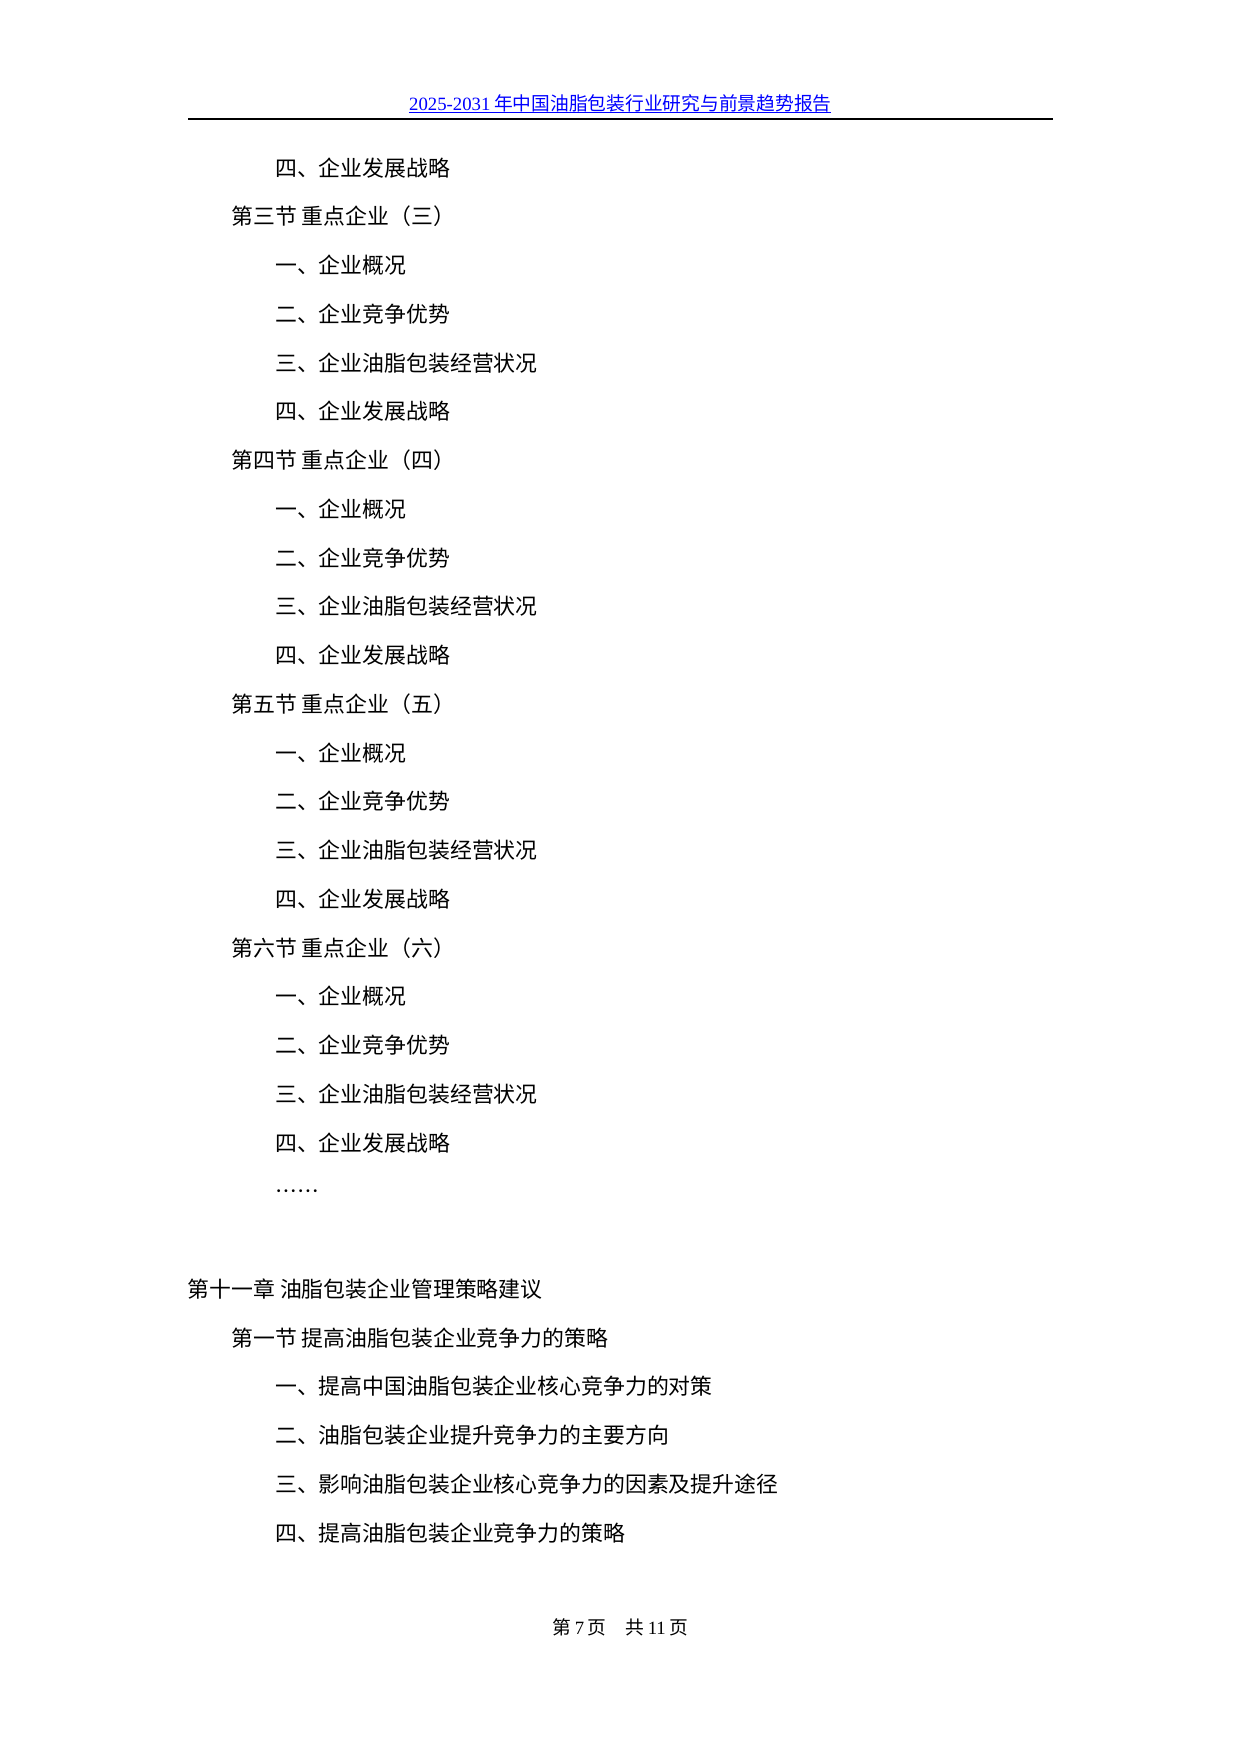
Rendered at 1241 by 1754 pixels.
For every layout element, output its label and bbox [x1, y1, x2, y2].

text [187, 150, 1053, 1548]
